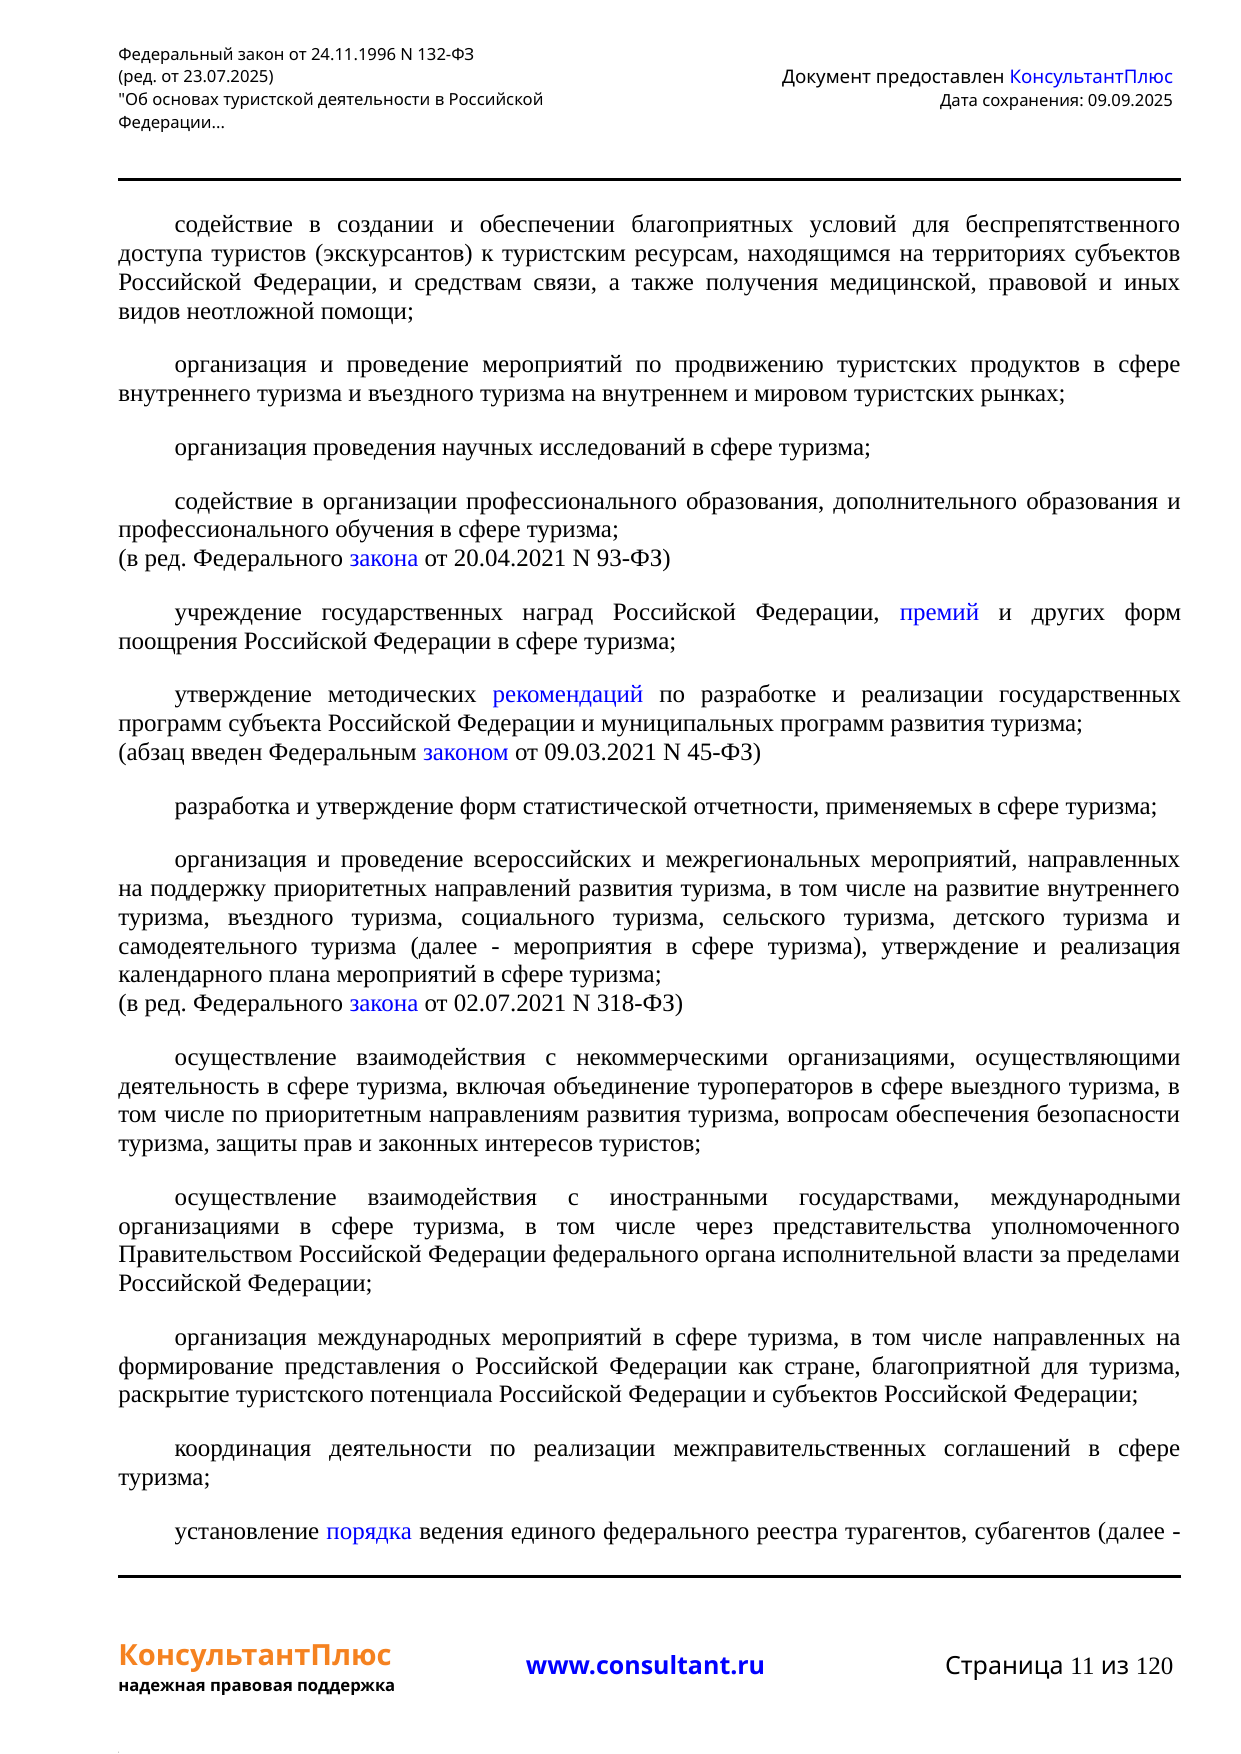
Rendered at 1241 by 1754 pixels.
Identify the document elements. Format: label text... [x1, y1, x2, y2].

text учреждение государственных наград Российской Федерации, премий и других форм поощрения Российской Федерации в сфере туризма; [118, 597, 1181, 654]
text организация международных мероприятий в сфере туризма, в том числе направленных на формирование представления о Российской Федерации как стране, благоприятной для туризма, раскрытие туристского потенциала Российской Федерации и субъектов Российской Федерации; [118, 1322, 1181, 1408]
text разработка и утверждение форм статистической отчетности, применяемых в сфере туризма; [118, 791, 1181, 819]
text организация и проведение мероприятий по продвижению туристских продуктов в сфере внутреннего туризма и въездного туризма на внутреннем и мировом туристских рынках; [118, 349, 1181, 407]
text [118, 1516, 1181, 1544]
text содействие в создании и обеспечении благоприятных условий для беспрепятственного доступа туристов (экскурсантов) к туристским ресурсам, находящимся на территориях субъектов Российской Федерации, и средствам связи, а также получения медицинской, правовой и иных видов неотложной помощи; [118, 209, 1181, 324]
text осуществление взаимодействия с некоммерческими организациями, осуществляющими деятельность в сфере туризма, включая объединение туроператоров в сфере выездного туризма, в том числе по приоритетным направлениям развития туризма, вопросам обеспечения безопасности туризма, защиты прав и законных интересов туристов; [118, 1042, 1181, 1157]
text организация проведения научных исследований в сфере туризма; [118, 432, 1181, 461]
text (абзац введен Федеральным законом от 09.03.2021 N 45-ФЗ) [118, 737, 1181, 766]
text осуществление взаимодействия с иностранными государствами, международными организациями в сфере туризма, в том числе через представительства уполномоченного Правительством Российской Федерации федерального органа исполнительной власти за пределами Российской Федерации; [118, 1182, 1181, 1297]
text координация деятельности по реализации межправительственных соглашений в сфере туризма; [118, 1433, 1181, 1491]
text утверждение методических рекомендаций по разработке и реализации государственных программ субъекта Российской Федерации и муниципальных программ развития туризма; [118, 679, 1181, 737]
text организация и проведение всероссийских и межрегиональных мероприятий, направленных на поддержку приоритетных направлений развития туризма, в том числе на развитие внутреннего туризма, въездного туризма, социального туризма, сельского туризма, детского туризма и самодеятельного туризма (далее - мероприятия в сфере туризма), утверждение и реализация календарного плана мероприятий в сфере туризма; [118, 844, 1181, 988]
text содействие в организации профессионального образования, дополнительного образования и профессионального обучения в сфере туризма; [118, 486, 1181, 543]
text (в ред. Федерального закона от 02.07.2021 N 318-ФЗ) [118, 988, 1181, 1017]
text (в ред. Федерального закона от 20.04.2021 N 93-ФЗ) [118, 543, 1181, 572]
